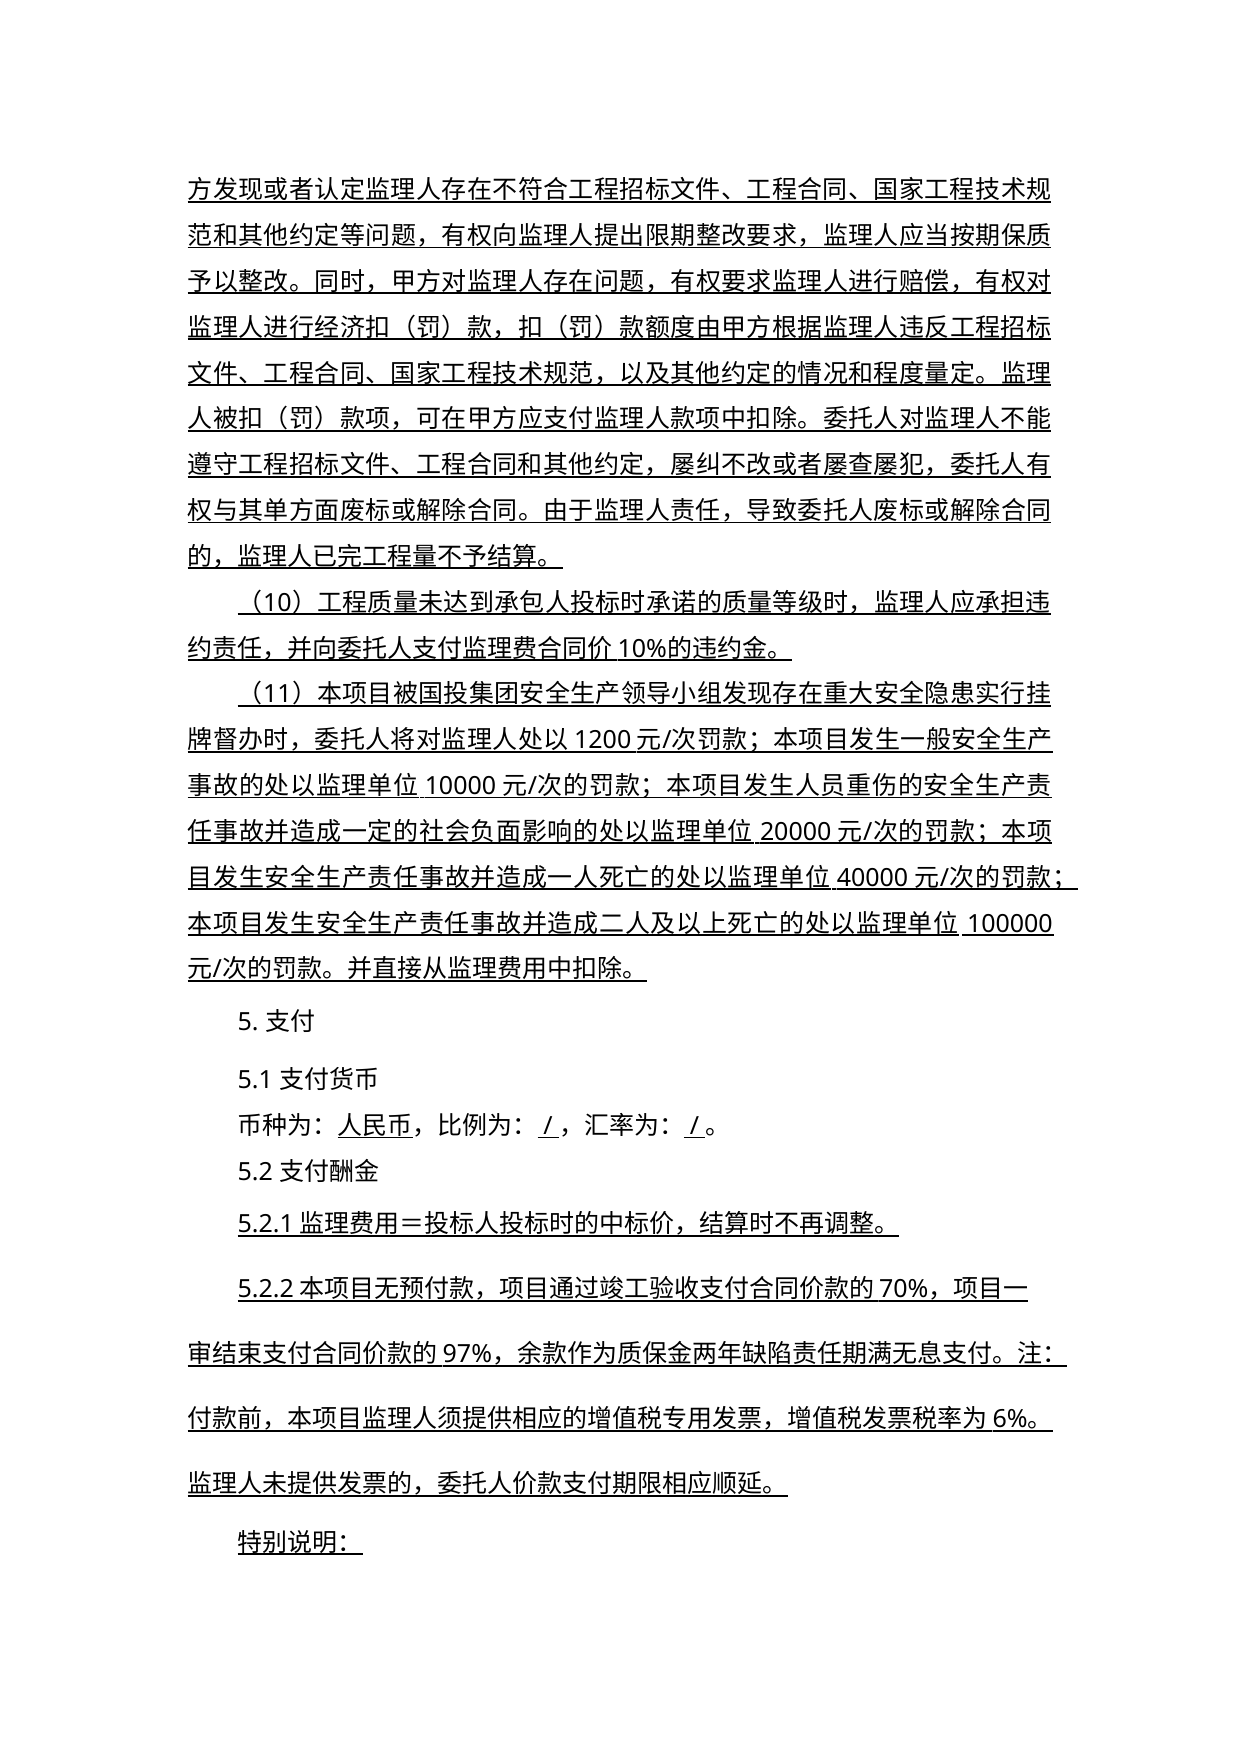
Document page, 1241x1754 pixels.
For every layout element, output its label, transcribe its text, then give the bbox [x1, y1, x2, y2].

text 5.2 支付酬金 [187, 1144, 1053, 1189]
text 5.1 支付货币 [187, 1052, 1053, 1098]
text （10）工程质量未达到承包人投标时承诺的质量等级时，监理人应承担违约责任，并向委托人支付监理费合同价10%的违约金。 [187, 574, 1053, 666]
text 特别说明： [187, 1514, 1053, 1560]
text （11）本项目被国投集团安全生产领导小组发现存在重大安全隐患实行挂牌督办时，委托人将对监理人处以1200元/次罚款；本项目发生一般安全生产事故的处以监理单位10000元/次的罚款；本项目发生人员重伤的安全生产责任事故并造成一定的社会负面影响的处以监理单位20000元/次的罚款；本项目发生安全生产责任事故并造成一人死亡的处以监理单位40000元/次的罚款；本项目发生安全生产责任事故并造成二人及以上死亡的处以监理单位100000元/次的罚款。并直接从监理费用中扣除。 [187, 889, 1053, 987]
text 5.2.1监理费用＝投标人投标时的中标价，结算时不再调整。 [187, 1189, 1053, 1254]
text （11）本项目被国投集团安全生产领导小组发现存在重大安全隐患实行挂牌督办时，委托人将对监理人处以1200元/次罚款；本项目发生一般安全生产事故的处以监理单位10000元/次的罚款；本项目发生人员重伤的安全生产责任事故并造成一定的社会负面影响的处以监理单位20000元/次的罚款；本项目发生安全生产责任事故并造成一人死亡的处以监理单位40000元/次的罚款；本项目发生安全生产责任事故并造成二人及以上死亡的处以监理单位100000元/次的罚款。并直接从监理费用中扣除。 [187, 752, 1053, 888]
text 5.2.2本项目无预付款，项目通过竣工验收支付合同价款的70%，项目一审结束支付合同价款的97%，余款作为质保金两年缺陷责任期满无息支付。注：付款前，本项目监理人须提供相应的增值税专用发票，增值税发票税率为6%。监理人未提供发票的，委托人价款支付期限相应顺延。 [187, 1366, 1053, 1430]
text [187, 162, 1053, 574]
text （11）本项目被国投集团安全生产领导小组发现存在重大安全隐患实行挂牌督办时，委托人将对监理人处以1200元/次罚款；本项目发生一般安全生产事故的处以监理单位10000元/次的罚款；本项目发生人员重伤的安全生产责任事故并造成一定的社会负面影响的处以监理单位20000元/次的罚款；本项目发生安全生产责任事故并造成一人死亡的处以监理单位40000元/次的罚款；本项目发生安全生产责任事故并造成二人及以上死亡的处以监理单位100000元/次的罚款。并直接从监理费用中扣除。 [187, 666, 1053, 751]
text 5.2.2本项目无预付款，项目通过竣工验收支付合同价款的70%，项目一审结束支付合同价款的97%，余款作为质保金两年缺陷责任期满无息支付。注：付款前，本项目监理人须提供相应的增值税专用发票，增值税发票税率为6%。监理人未提供发票的，委托人价款支付期限相应顺延。 [187, 1431, 1053, 1514]
text 币种为：人民币，比例为： / ，汇率为： / 。 [187, 1098, 1053, 1144]
text 5.2.2本项目无预付款，项目通过竣工验收支付合同价款的70%，项目一审结束支付合同价款的97%，余款作为质保金两年缺陷责任期满无息支付。注：付款前，本项目监理人须提供相应的增值税专用发票，增值税发票税率为6%。监理人未提供发票的，委托人价款支付期限相应顺延。 [187, 1254, 1053, 1365]
subtitle 5. 支付 [187, 987, 1053, 1052]
